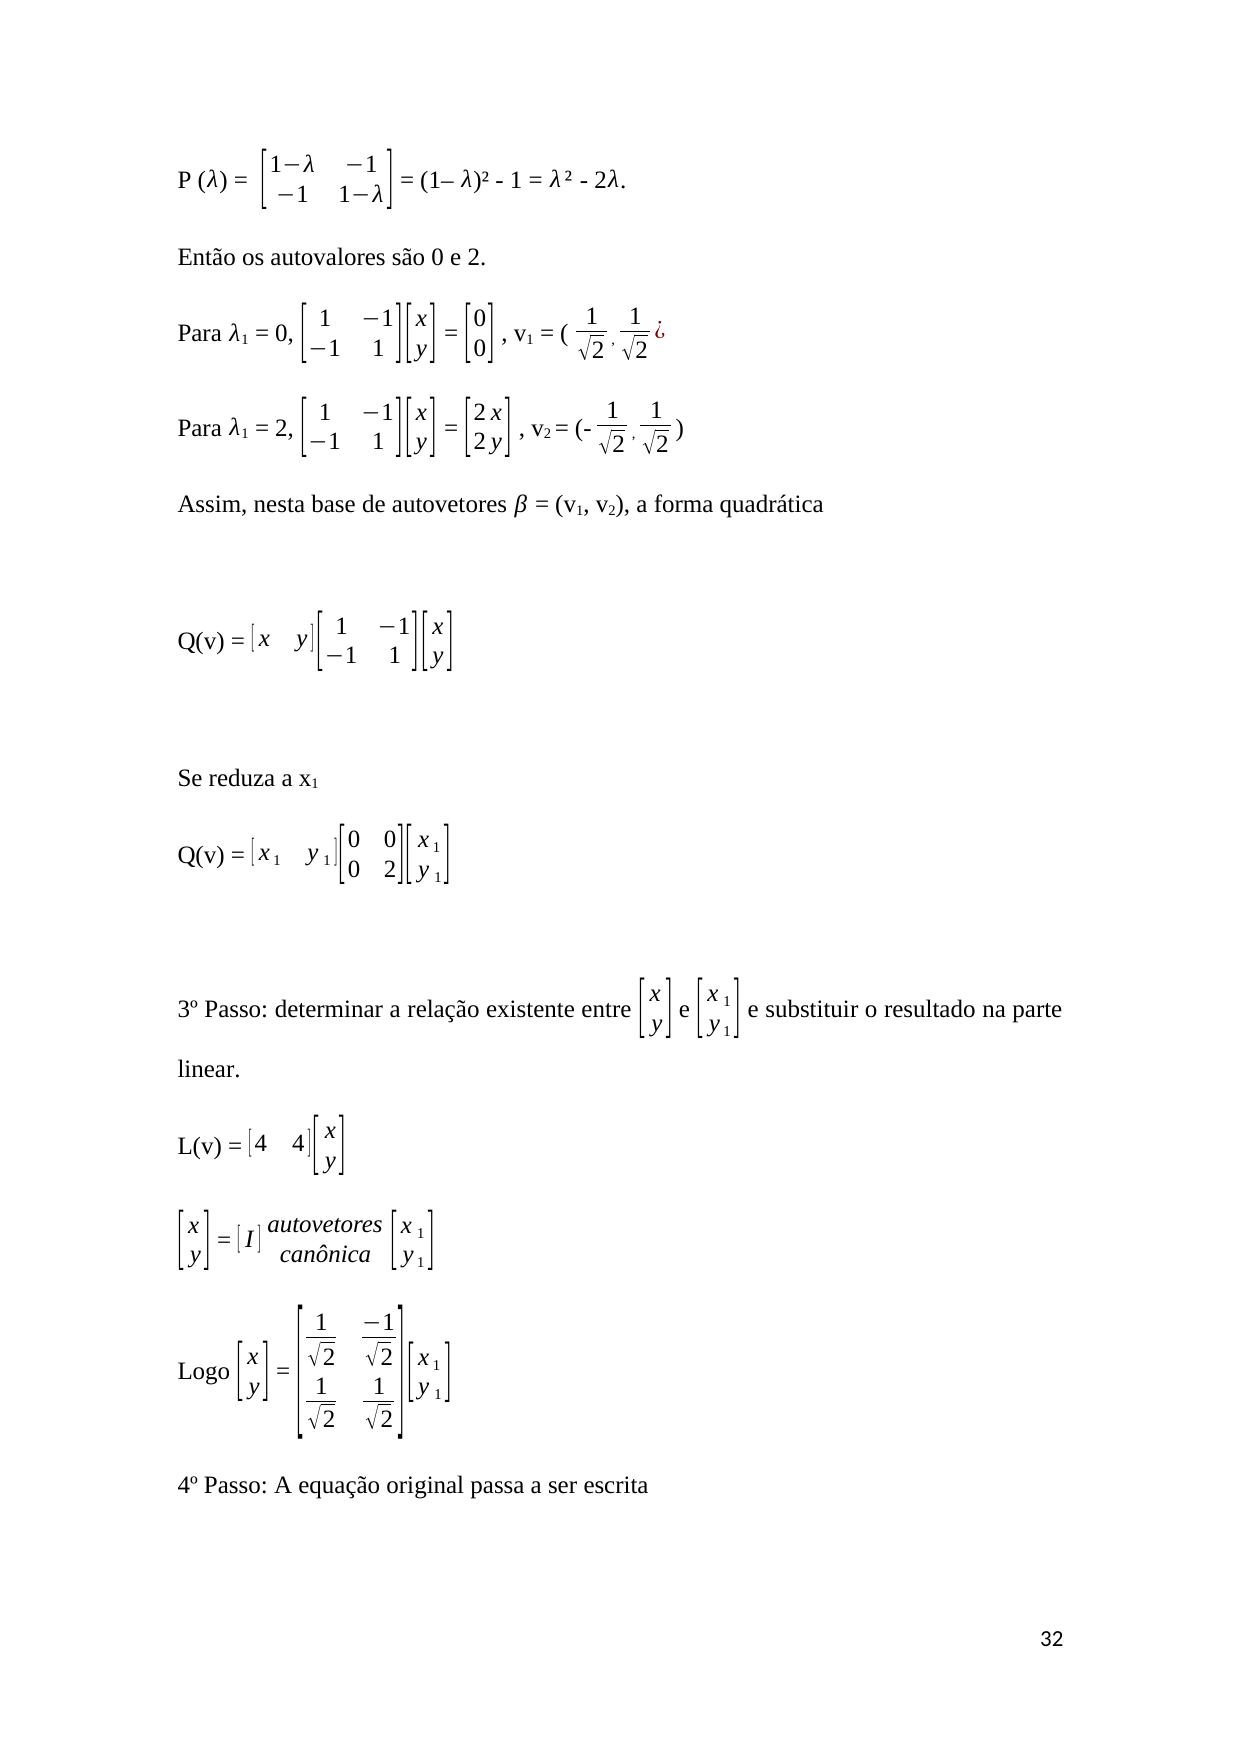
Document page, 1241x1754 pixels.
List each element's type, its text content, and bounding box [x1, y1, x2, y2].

text Para 1 = 0, = , v1 = ( , [177, 301, 1063, 364]
text P () = = (1– )² - 1 = - 2. [177, 148, 1063, 211]
text L(v) = [177, 1114, 1063, 1177]
text 3º Passo: determinar a relação existente entre e e substituir o resultado na parte linear. [177, 977, 1063, 1083]
text Q(v) = [177, 609, 1063, 672]
text Assim, nesta base de autovetores = (v1, v2), a forma quadrática [177, 489, 1063, 518]
text = [177, 1208, 1063, 1272]
text Logo = [177, 1303, 1063, 1439]
text Para 1 = 2, = , v2 = (- , ) [177, 396, 1063, 458]
text Se reduza a x1 [177, 763, 1063, 792]
text 4º Passo: A equação original passa a ser escrita [177, 1470, 1063, 1499]
text Então os autovalores são 0 e 2. [177, 242, 1063, 270]
text Q(v) = [177, 823, 1063, 886]
